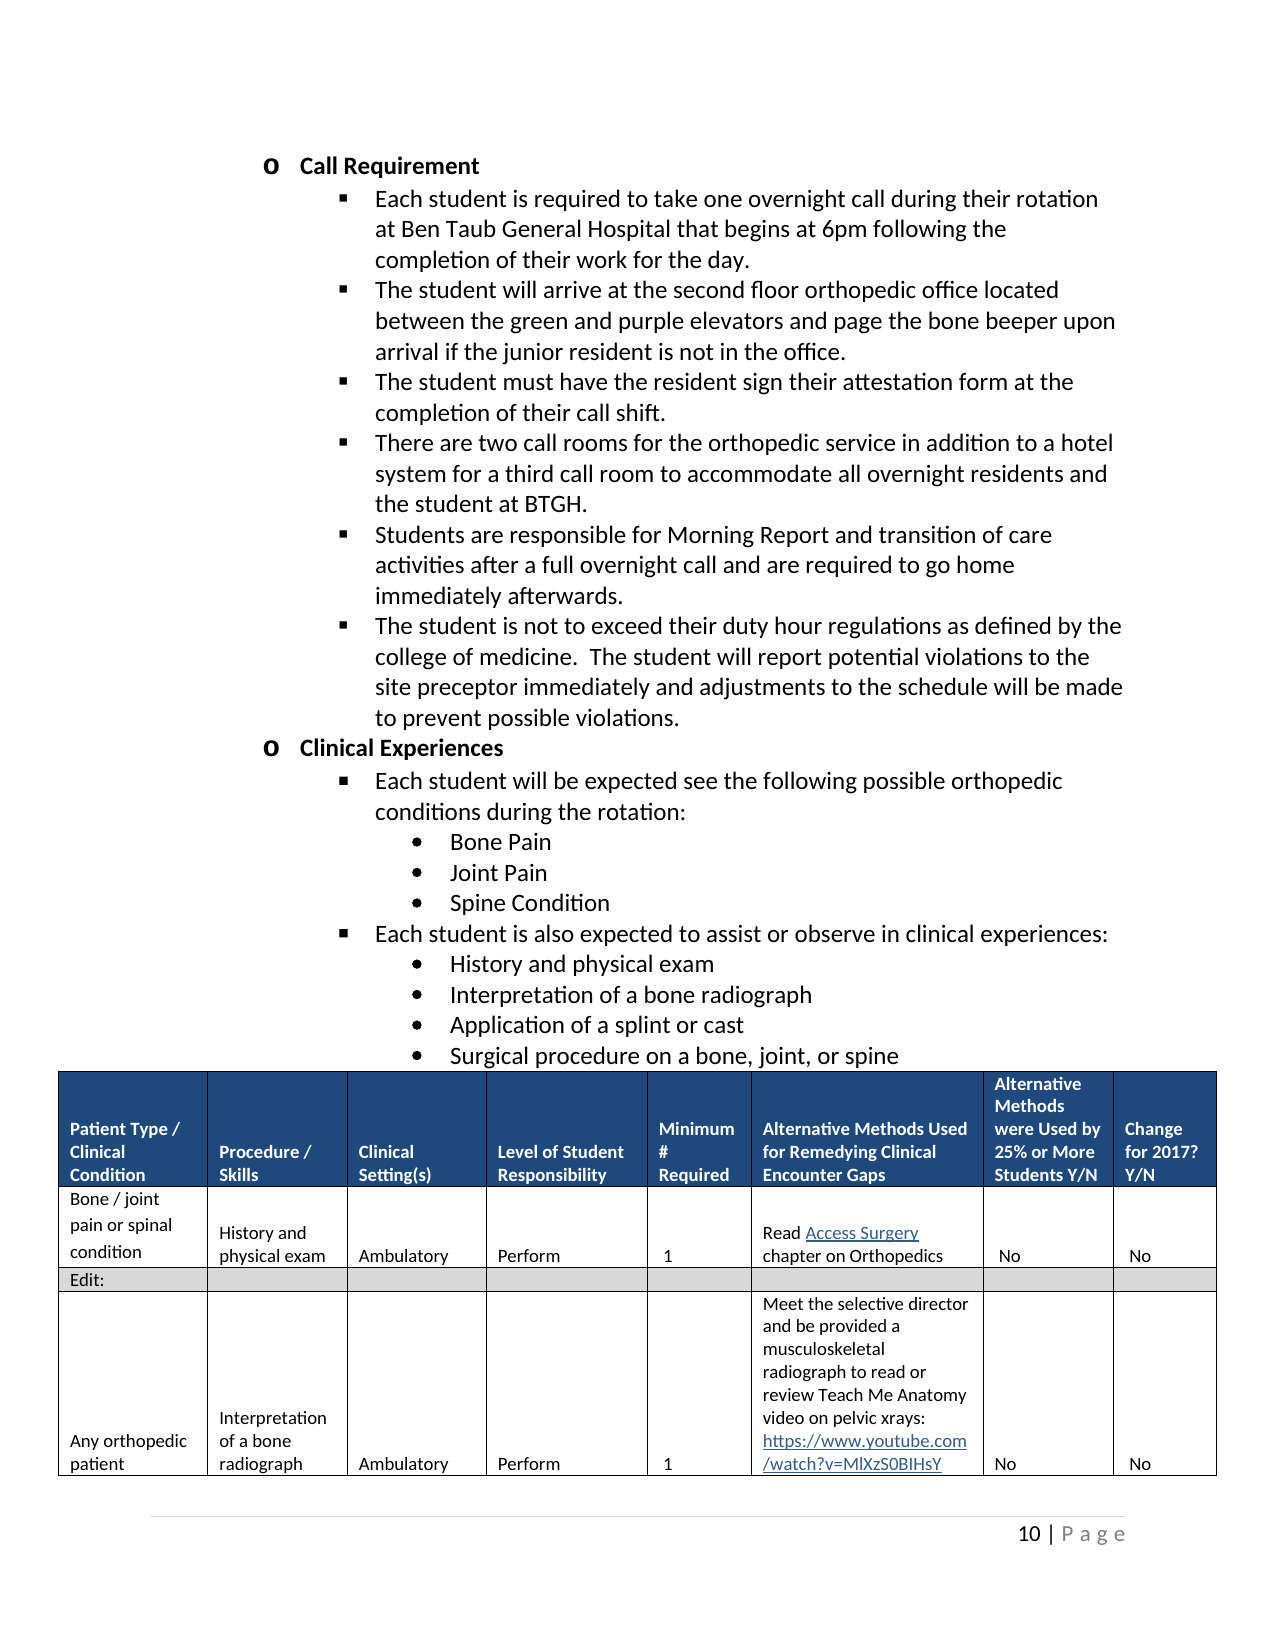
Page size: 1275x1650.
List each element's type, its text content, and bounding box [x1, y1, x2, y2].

table_cell Any orthopedic patient [59, 1292, 207, 1475]
table_cell [984, 1268, 1113, 1291]
list History and physical exam [412, 948, 1125, 979]
list Interpretation of a bone radiograph [412, 979, 1125, 1009]
list There are two call rooms for the orthopedic service in addition to a hotel system for a third call room to accommodate all overnight residents and the student at BTGH. [337, 427, 1125, 519]
list Bone Pain [412, 826, 1125, 857]
list Spine Condition [412, 887, 1125, 918]
table_cell No [1114, 1187, 1216, 1267]
table_header Patient Type / Clinical Condition [59, 1072, 207, 1186]
list The student is not to exceed their duty hour regulations as defined by the college of medicine. The student will report potential violations to the site preceptor immediately and adjustments to the schedule will be made to prevent possible violations. [337, 610, 1125, 732]
table_header Procedure / Skills [208, 1072, 347, 1186]
table_header Level of Student Responsibility [487, 1072, 647, 1186]
table_cell [752, 1268, 983, 1291]
table_header Alternative Methods were Used by 25% or More Students Y/N [984, 1072, 1113, 1186]
table_cell Perform [487, 1292, 647, 1475]
list Each student is required to take one overnight call during their rotation at Ben Taub General Hospital that begins at 6pm following the completion of their work for the day. [337, 183, 1125, 274]
table_cell [487, 1268, 647, 1291]
table_header Change for 2017? Y/N [1114, 1072, 1216, 1186]
table_header Clinical Setting(s) [348, 1072, 486, 1186]
table_cell No [984, 1292, 1113, 1475]
list Surgical procedure on a bone, joint, or spine [412, 1040, 1125, 1071]
table_cell [208, 1268, 347, 1291]
list Joint Pain [412, 857, 1125, 887]
table_cell History and physical exam [208, 1187, 347, 1267]
table_header Minimum # Required [648, 1072, 751, 1186]
table_cell Bone / joint pain or spinal condition [59, 1187, 207, 1267]
table_header Alternative Methods Used for Remedying Clinical Encounter Gaps [752, 1072, 983, 1186]
table_cell Meet the selective director and be provided a musculoskeletal radiograph to read or review Teach Me Anatomy video on pelvic xrays: https://www.youtube.com/watch?v=MlXzS0BIHsY [752, 1292, 983, 1475]
list Application of a splint or cast [412, 1009, 1125, 1040]
table_cell Ambulatory [348, 1292, 486, 1475]
list Students are responsible for Morning Report and transition of care activities after a full overnight call and are required to go home immediately afterwards. [337, 519, 1125, 610]
table_cell No [984, 1187, 1113, 1267]
table_cell Perform [487, 1187, 647, 1267]
list Clinical Experiences [262, 732, 1125, 765]
table_cell Edit: [59, 1268, 207, 1291]
list Each student will be expected see the following possible orthopedic conditions during the rotation: [337, 765, 1125, 826]
table_cell Ambulatory [348, 1187, 486, 1267]
table_cell 1 [648, 1187, 751, 1267]
list The student will arrive at the second floor orthopedic office located between the green and purple elevators and page the bone beeper upon arrival if the junior resident is not in the office. [337, 274, 1125, 366]
table_cell Read Access Surgery chapter on Orthopedics [752, 1187, 983, 1267]
list The student must have the resident sign their attestation form at the completion of their call shift. [337, 366, 1125, 427]
table_cell Interpretation of a bone radiograph [208, 1292, 347, 1475]
list Each student is also expected to assist or observe in clinical experiences: [337, 918, 1125, 948]
table_cell 1 [648, 1292, 751, 1475]
table_cell [1114, 1268, 1216, 1291]
table_cell [348, 1268, 486, 1291]
table_cell [648, 1268, 751, 1291]
list Call Requirement [262, 150, 1125, 183]
table_cell No [1114, 1292, 1216, 1475]
